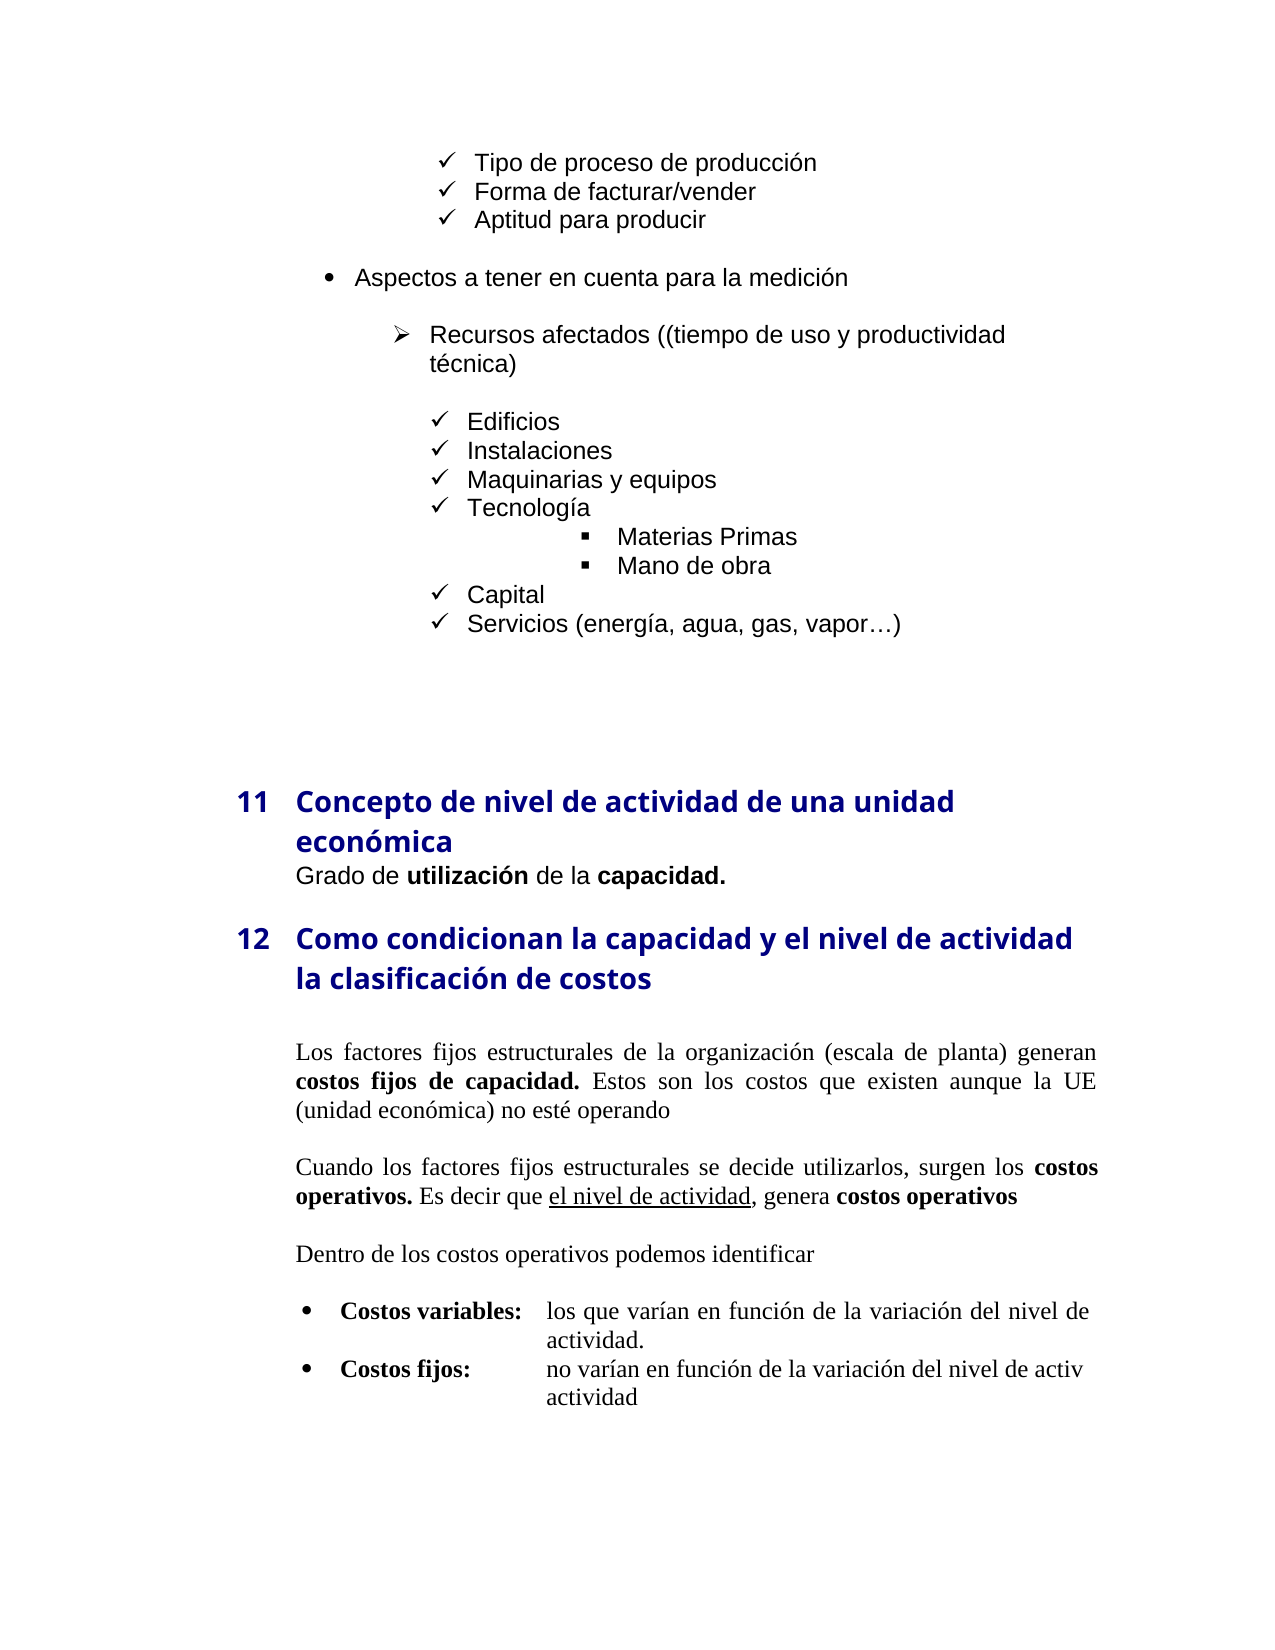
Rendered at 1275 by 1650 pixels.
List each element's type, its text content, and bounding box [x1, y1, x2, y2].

text Cuando los factores fijos estructurales se decide utilizarlos, surgen los costos operativos. Es decir que el nivel de actividad, genera costos operativos [236, 1152, 1098, 1210]
list Mano de obra [579, 551, 1098, 580]
list Tecnología [429, 493, 1098, 522]
text 12 Como condicionan la capacidad y el nivel de actividad la clasificación de costos [236, 918, 1098, 998]
list Maquinarias y equipos [429, 464, 1098, 493]
list Recursos afectados ((tiempo de uso y productividad técnica) [392, 321, 1098, 378]
text Los factores fijos estructurales de la organización (escala de planta) generan costos fijos de capacidad. Estos son los costos que existen aunque la UE (unidad económica) no esté operando [236, 1037, 1098, 1124]
list Costos variables: los que varían en función de la variación del nivel de actividad. [302, 1296, 1098, 1354]
list Capital [429, 580, 1098, 609]
list Aptitud para producir [437, 205, 1098, 234]
list Materias Primas [579, 522, 1098, 551]
list Servicios (energía, agua, gas, vapor…) [429, 609, 1098, 638]
list Tipo de proceso de producción [437, 148, 1098, 176]
list Costos fijos: no varían en función de la variación del nivel de activ actividad [302, 1354, 1098, 1411]
text Dentro de los costos operativos podemos identificar [236, 1239, 1098, 1267]
list Aspectos a tener en cuenta para la medición [325, 263, 1098, 292]
text 11 Concepto de nivel de actividad de una unidad económica [236, 781, 1098, 861]
text Grado de utilización de la capacidad. [236, 861, 1098, 889]
list Edificios [429, 407, 1098, 436]
list Forma de facturar/vender [437, 176, 1098, 205]
list Instalaciones [429, 436, 1098, 464]
